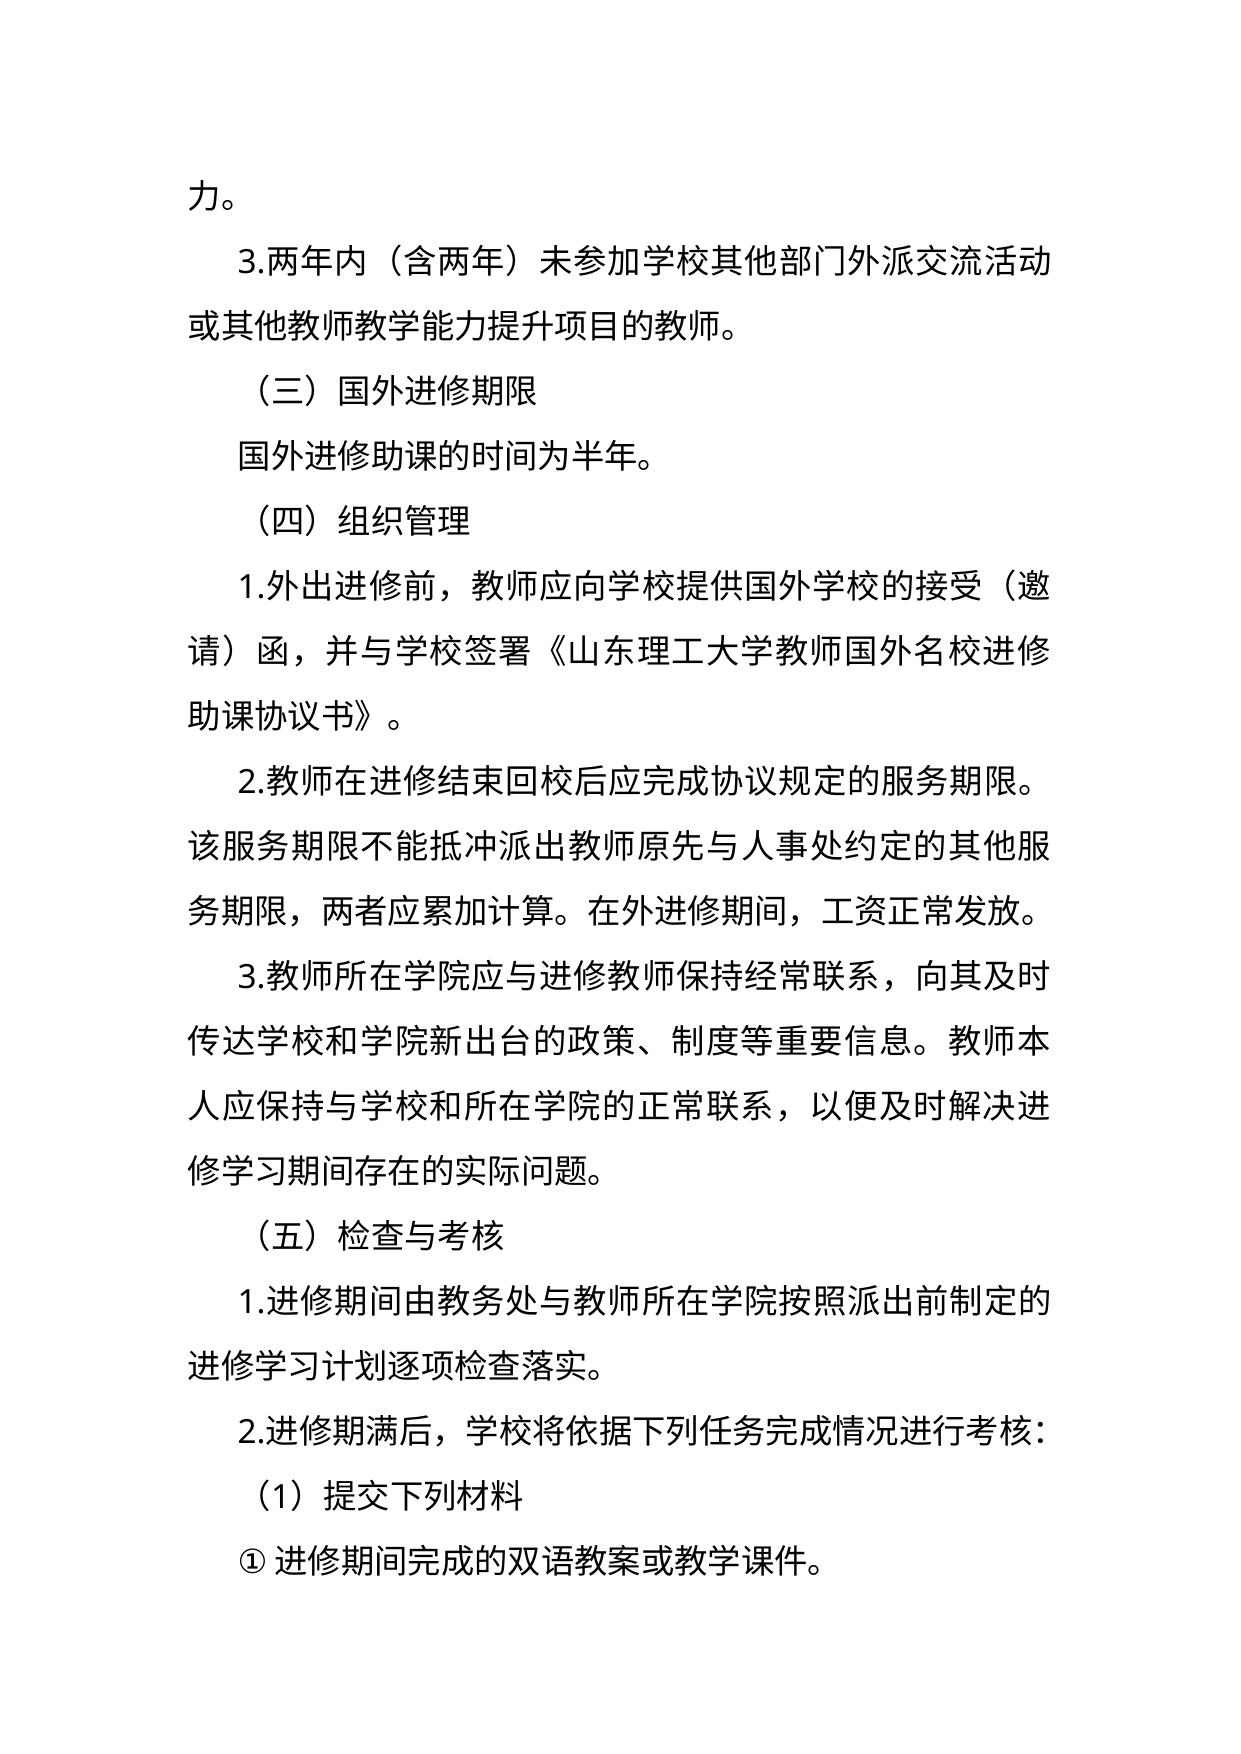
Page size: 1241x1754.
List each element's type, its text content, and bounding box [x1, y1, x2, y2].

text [187, 162, 1053, 227]
text （四）组织管理 [187, 487, 1053, 552]
text ①进修期间完成的双语教案或教学课件。 [187, 1527, 1053, 1592]
text （三）国外进修期限 [187, 357, 1053, 422]
text 1.外出进修前，教师应向学校提供国外学校的接受（邀请）函，并与学校签署《山东理工大学教师国外名校进修助课协议书》。 [187, 552, 1053, 747]
text 2.教师在进修结束回校后应完成协议规定的服务期限。该服务期限不能抵冲派出教师原先与人事处约定的其他服务期限，两者应累加计算。在外进修期间，工资正常发放。 [187, 747, 1053, 942]
text （五）检查与考核 [187, 1202, 1053, 1267]
text 国外进修助课的时间为半年。 [187, 422, 1053, 487]
text 3.教师所在学院应与进修教师保持经常联系，向其及时传达学校和学院新出台的政策、制度等重要信息。教师本人应保持与学校和所在学院的正常联系，以便及时解决进修学习期间存在的实际问题。 [187, 942, 1053, 1202]
text （1）提交下列材料 [187, 1462, 1053, 1527]
text 3.两年内（含两年）未参加学校其他部门外派交流活动或其他教师教学能力提升项目的教师。 [187, 227, 1053, 357]
text 2.进修期满后，学校将依据下列任务完成情况进行考核： [187, 1397, 1053, 1462]
text 1.进修期间由教务处与教师所在学院按照派出前制定的进修学习计划逐项检查落实。 [187, 1267, 1053, 1397]
